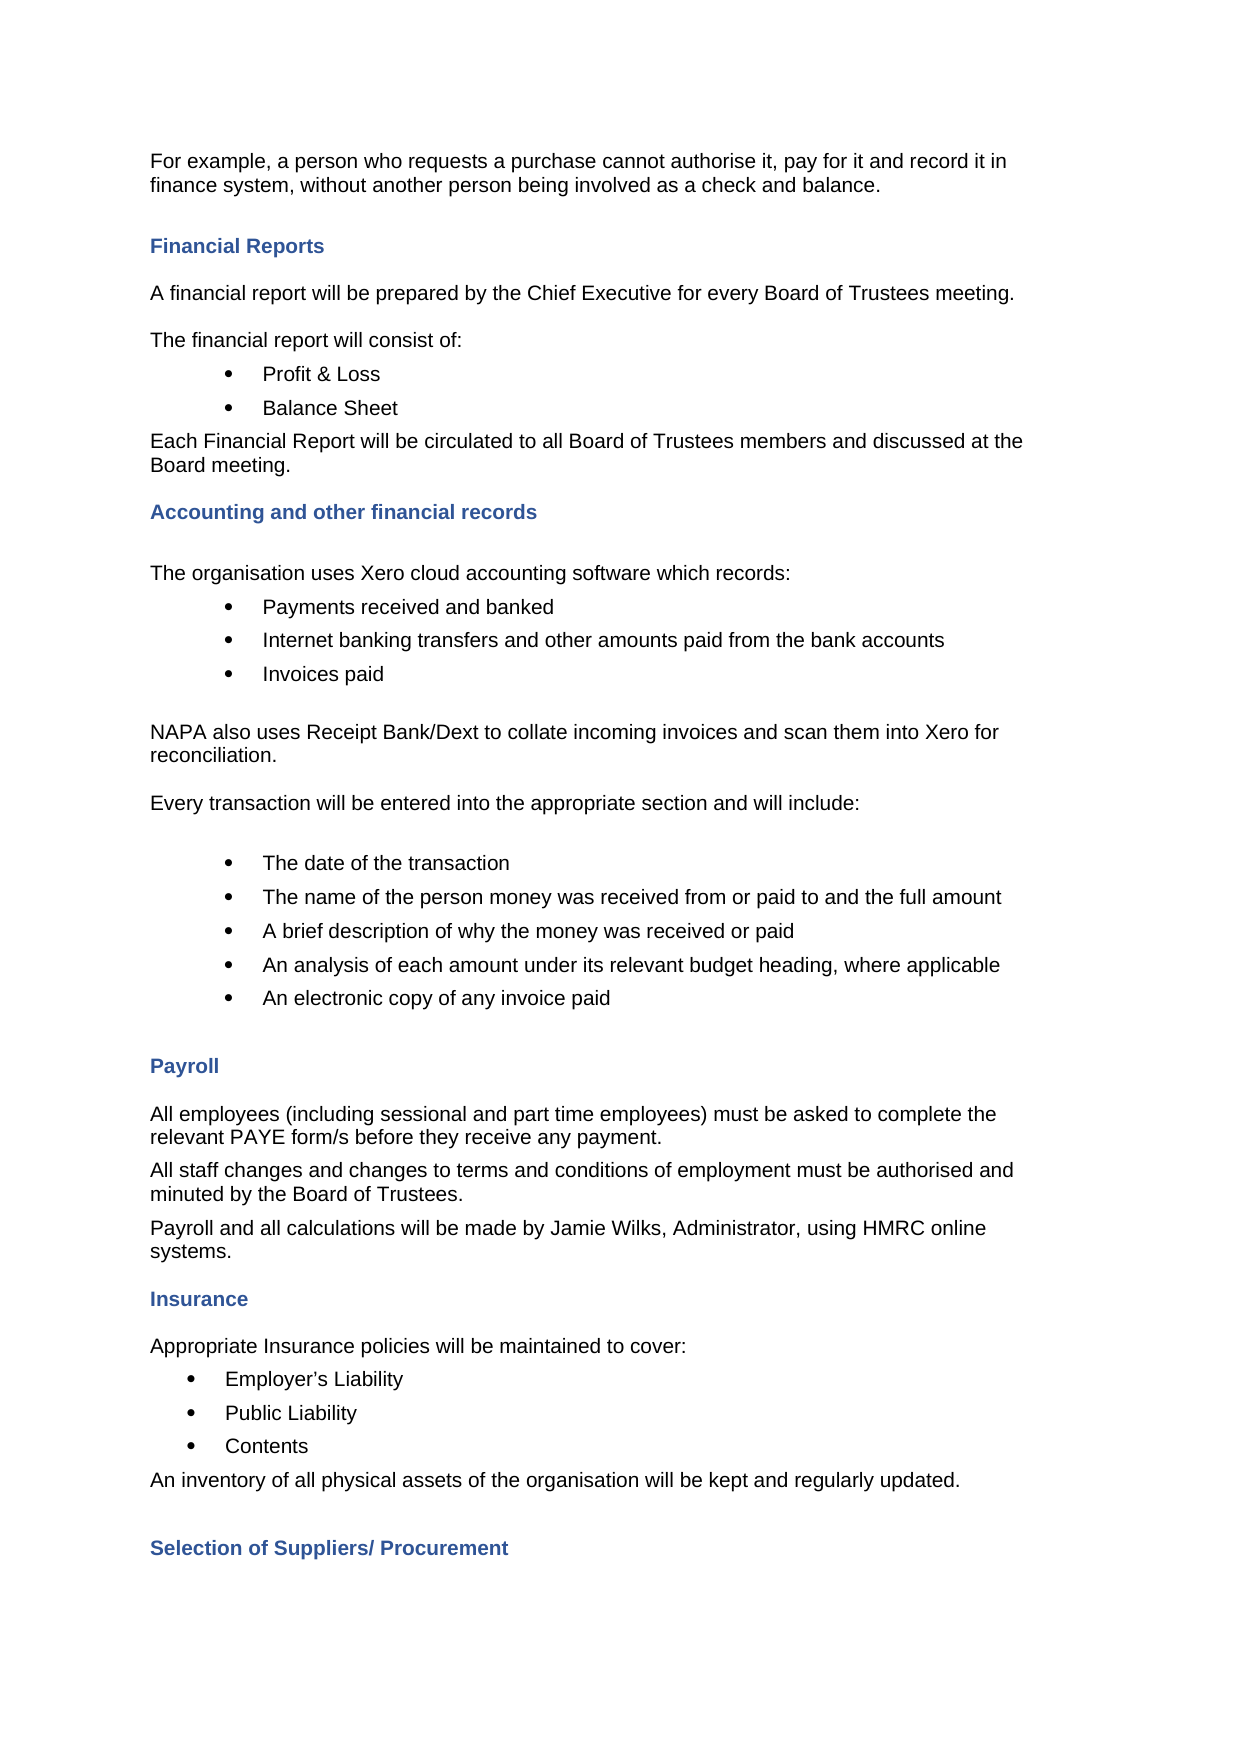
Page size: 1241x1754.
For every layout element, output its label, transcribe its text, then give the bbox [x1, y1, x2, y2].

list An analysis of each amount under its relevant budget heading, where applicable [225, 953, 1048, 977]
list Profit & Loss [225, 362, 1048, 386]
text Financial Reports A financial report will be prepared by the Chief Executive for every Board of Trustees meeting. The financial report will consist of: [150, 235, 1048, 352]
text Each Financial Report will be circulated to all Board of Trustees members and discussed at the Board meeting. Accounting and other financial records [150, 430, 1048, 552]
list Employer’s Liability [187, 1368, 1048, 1391]
text Payroll All employees (including sessional and part time employees) must be asked to complete the relevant PAYE form/s before they receive any payment. [150, 1055, 1048, 1149]
list A brief description of why the money was received or paid [225, 919, 1048, 943]
text An inventory of all physical assets of the organisation will be kept and regularly updated. [150, 1469, 1048, 1492]
list The date of the transaction [225, 852, 1048, 876]
list Balance Sheet [225, 396, 1048, 420]
text For example, a person who requests a purchase cannot authorise it, pay for it and record it in finance system, without another person being involved as a check and balance. [150, 150, 1048, 224]
list Payments received and banked [225, 595, 1048, 619]
list Contents [187, 1435, 1048, 1459]
list Invoices paid [225, 663, 1048, 686]
text All staff changes and changes to terms and conditions of employment must be authorised and minuted by the Board of Trustees. [150, 1159, 1048, 1206]
list Public Liability [187, 1401, 1048, 1425]
list Internet banking transfers and other amounts paid from the bank accounts [225, 629, 1048, 653]
list The name of the person money was received from or paid to and the full amount [225, 886, 1048, 909]
text Payroll and all calculations will be made by Jamie Wilks, Administrator, using HMRC online systems. Insurance Appropriate Insurance policies will be maintained to cover: [150, 1216, 1048, 1357]
text Selection of Suppliers/ Procurement [150, 1536, 1048, 1560]
text NAPA also uses Receipt Bank/Dext to collate incoming invoices and scan them into Xero for reconciliation. Every transaction will be entered into the appropriate section and will include: [150, 697, 1048, 842]
list An electronic copy of any invoice paid [225, 987, 1048, 1011]
text The organisation uses Xero cloud accounting software which records: [150, 562, 1048, 585]
